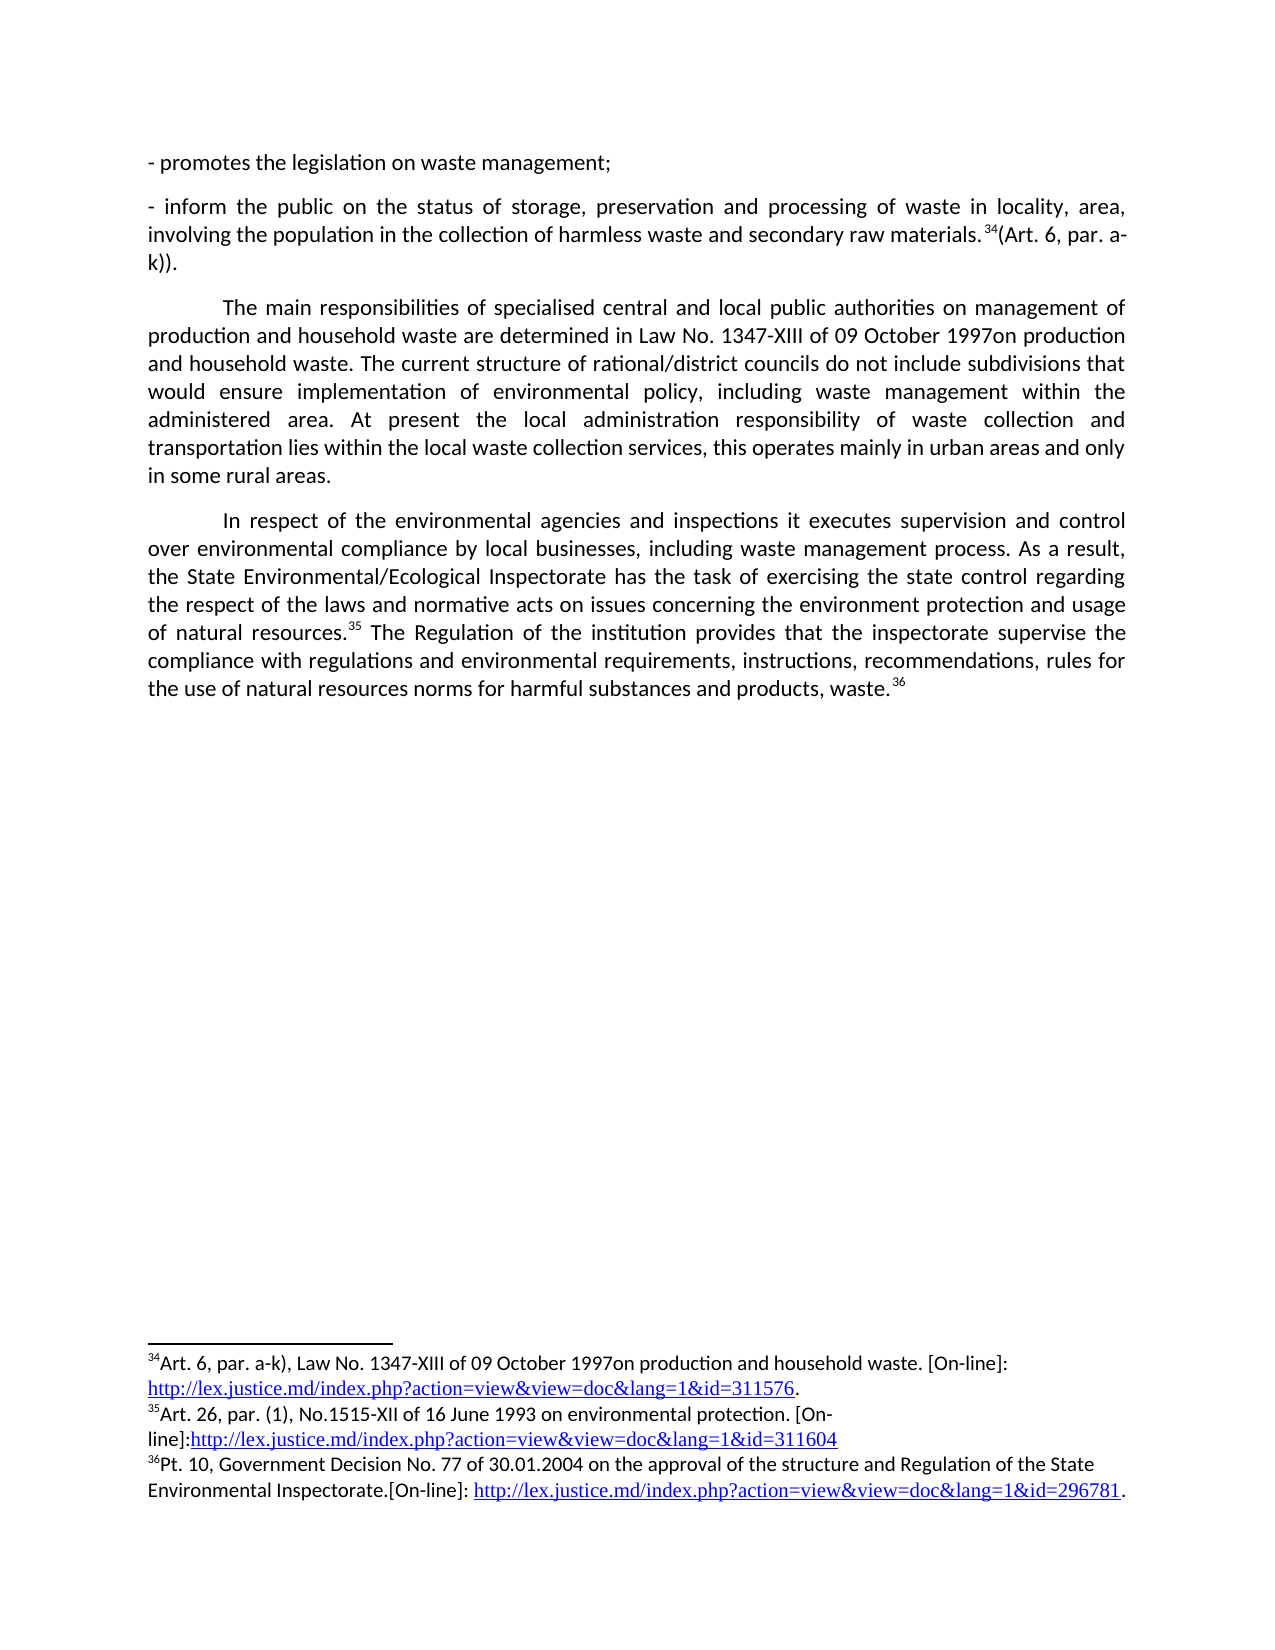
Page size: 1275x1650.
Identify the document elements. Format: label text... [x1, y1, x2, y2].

text - promotes the legislation on waste management; [148, 265, 1127, 293]
text - adopts, jointly with the Service of Civil Protection and Emergencies of the Ministry of Interior, measures for civil protection at the economic objectives generators of hazardous waste; [148, 148, 1127, 204]
text The main responsibilities of specialised central and local public authorities on management of production and household waste are determined in Law No. 1347-XIII of 09 October 1997on production and household waste. The current structure of rational/district councils do not include subdivisions that would ensure implementation of environmental policy, including waste management within the administered area. At present the local administration responsibility of waste collection and transportation lies within the local waste collection services, this operates mainly in urban areas and only in some rural areas. [148, 410, 1127, 607]
text In respect of the environmental agencies and inspections it executes supervision and control over environmental compliance by local businesses, including waste management process. As a result, the State Environmental/Ecological Inspectorate has the task of exercising the state control regarding the respect of the laws and normative acts on issues concerning the environment protection and usage of natural resources. The Regulation of the institution provides that the inspectorate supervise the compliance with regulations and environmental requirements, instructions, recommendations, rules for the use of natural resources norms for harmful substances and products, waste. [148, 623, 1127, 819]
text - inform the public on the status of storage, preservation and processing of waste in locality, area, involving the population in the collection of harmless waste and secondary raw materials.(Art. 6, par. a-k)). [148, 310, 1127, 394]
text - take the necessary measures for the liquidation of unauthorized and uncontrolled dumps; [148, 220, 1127, 248]
